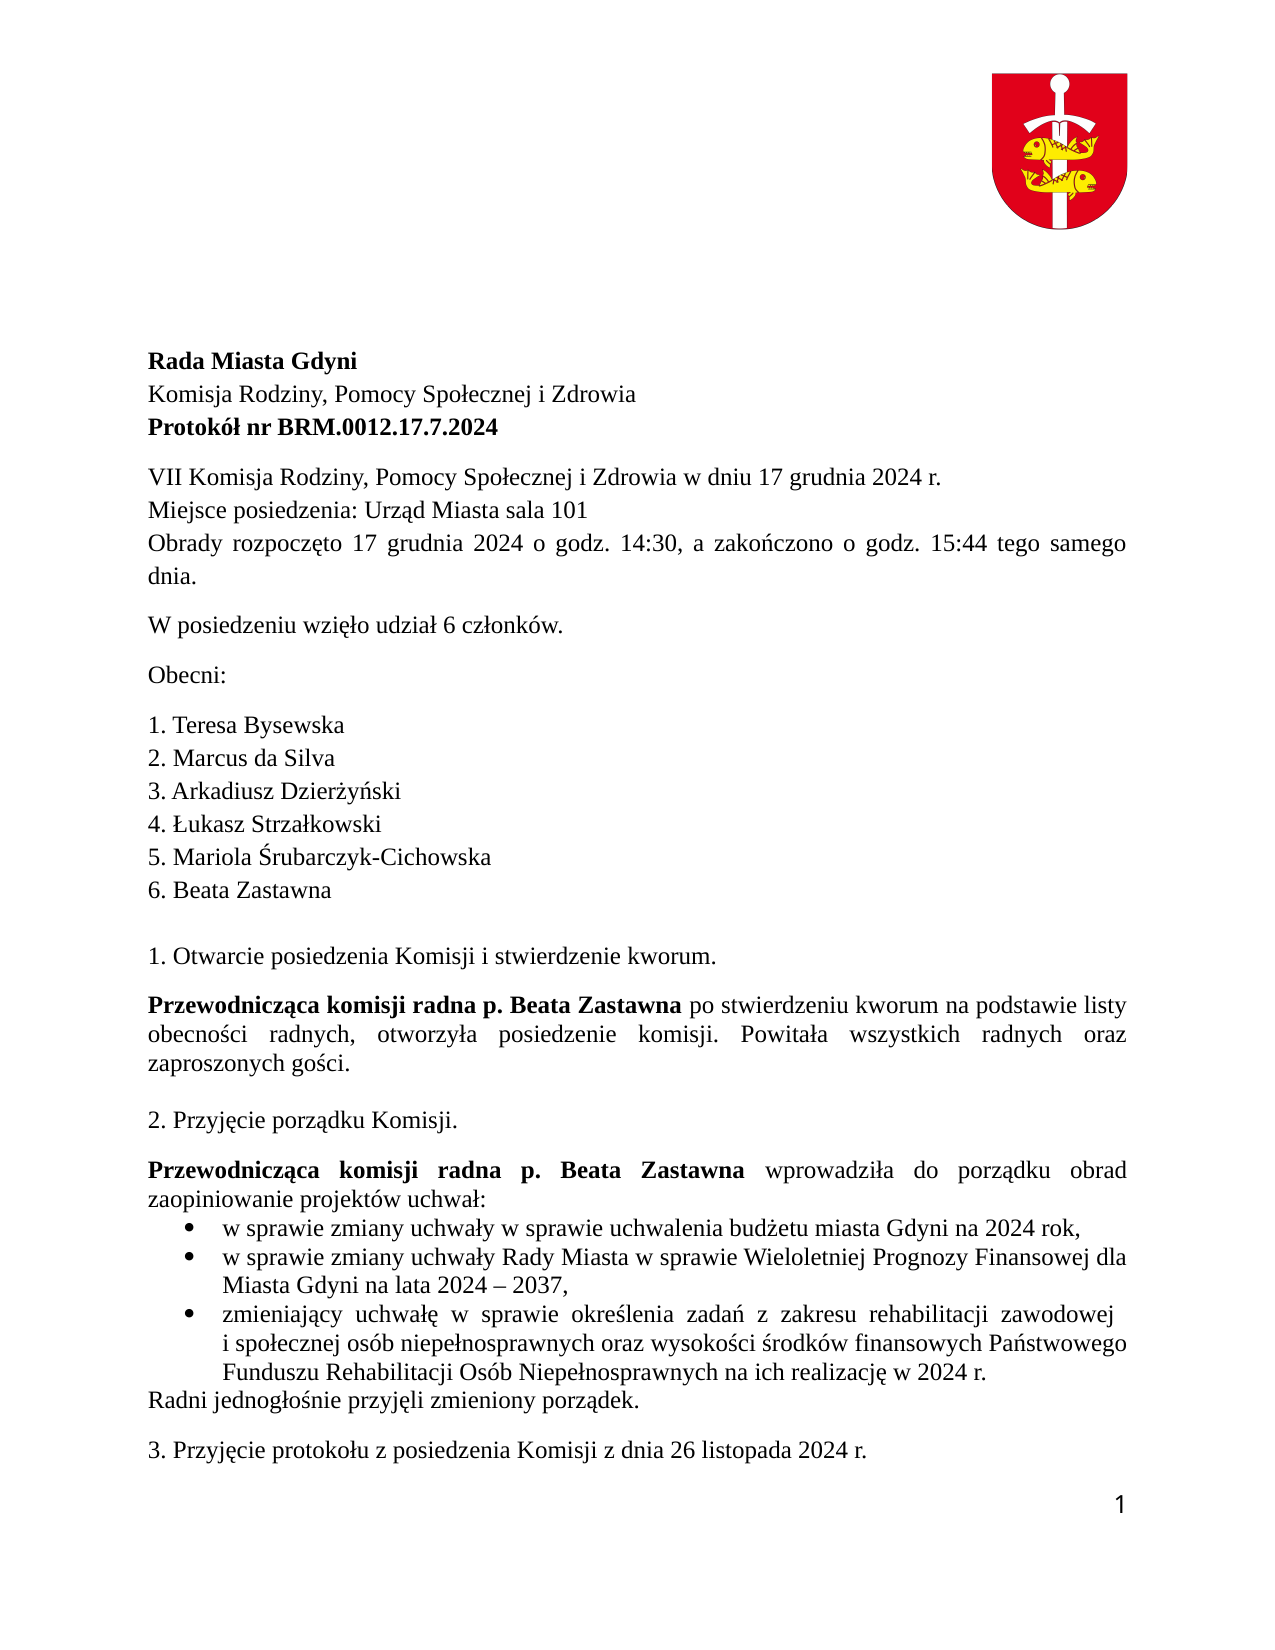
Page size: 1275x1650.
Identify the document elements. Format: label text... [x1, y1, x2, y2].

text Rada Miasta Gdyni [148, 346, 1127, 375]
text Radni jednogłośnie przyjęli zmieniony porządek. [148, 1385, 1127, 1414]
text 3. Przyjęcie protokołu z posiedzenia Komisji z dnia 26 listopada 2024 r. [148, 1435, 1127, 1464]
text 3. Arkadiusz Dzierżyński [148, 776, 1127, 804]
list w sprawie zmiany uchwały w sprawie uchwalenia budżetu miasta Gdyni na 2024 rok, [185, 1213, 1127, 1242]
text Miejsce posiedzenia: Urząd Miasta sala 101 [148, 495, 1127, 523]
text Protokół nr BRM.0012.17.7.2024 [148, 412, 1127, 441]
text Przewodnicząca komisji radna p. Beata Zastawna po stwierdzeniu kworum na podstawie listy obecności radnych, otworzyła posiedzenie komisji. Powitała wszystkich radnych oraz zaproszonych gości. [148, 991, 1127, 1077]
text Obrady rozpoczęto 17 grudnia 2024 o godz. 14:30, a zakończono o godz. 15:44 tego samego dnia. [148, 528, 1127, 589]
text 6. Beata Zastawna [148, 875, 1127, 904]
text W posiedzeniu wzięło udział 6 członków. [148, 610, 1127, 639]
text 4. Łukasz Strzałkowski [148, 809, 1127, 838]
text 1. Teresa Bysewska [148, 710, 1127, 738]
list zmieniający uchwałę w sprawie określenia zadań z zakresu rehabilitacji zawodowej i społecznej osób niepełnosprawnych oraz wysokości środków finansowych Państwowego Funduszu Rehabilitacji Osób Niepełnosprawnych na ich realizację w 2024 r. [185, 1299, 1127, 1385]
text 2. Marcus da Silva [148, 743, 1127, 772]
list w sprawie zmiany uchwały Rady Miasta w sprawie Wieloletniej Prognozy Finansowej dla Miasta Gdyni na lata 2024 – 2037, [185, 1242, 1127, 1299]
text VII Komisja Rodziny, Pomocy Społecznej i Zdrowia w dniu 17 grudnia 2024 r. [148, 462, 1127, 490]
text Komisja Rodziny, Pomocy Społecznej i Zdrowia [148, 379, 1127, 408]
text 5. Mariola Śrubarczyk-Cichowska [148, 842, 1127, 871]
text Obecni: [148, 660, 1127, 689]
text 1. Otwarcie posiedzenia Komisji i stwierdzenie kworum. [148, 941, 1127, 970]
text 2. Przyjęcie porządku Komisji. [148, 1106, 1127, 1134]
text Przewodnicząca komisji radna p. Beata Zastawna wprowadziła do porządku obrad zaopiniowanie projektów uchwał: [148, 1155, 1127, 1213]
